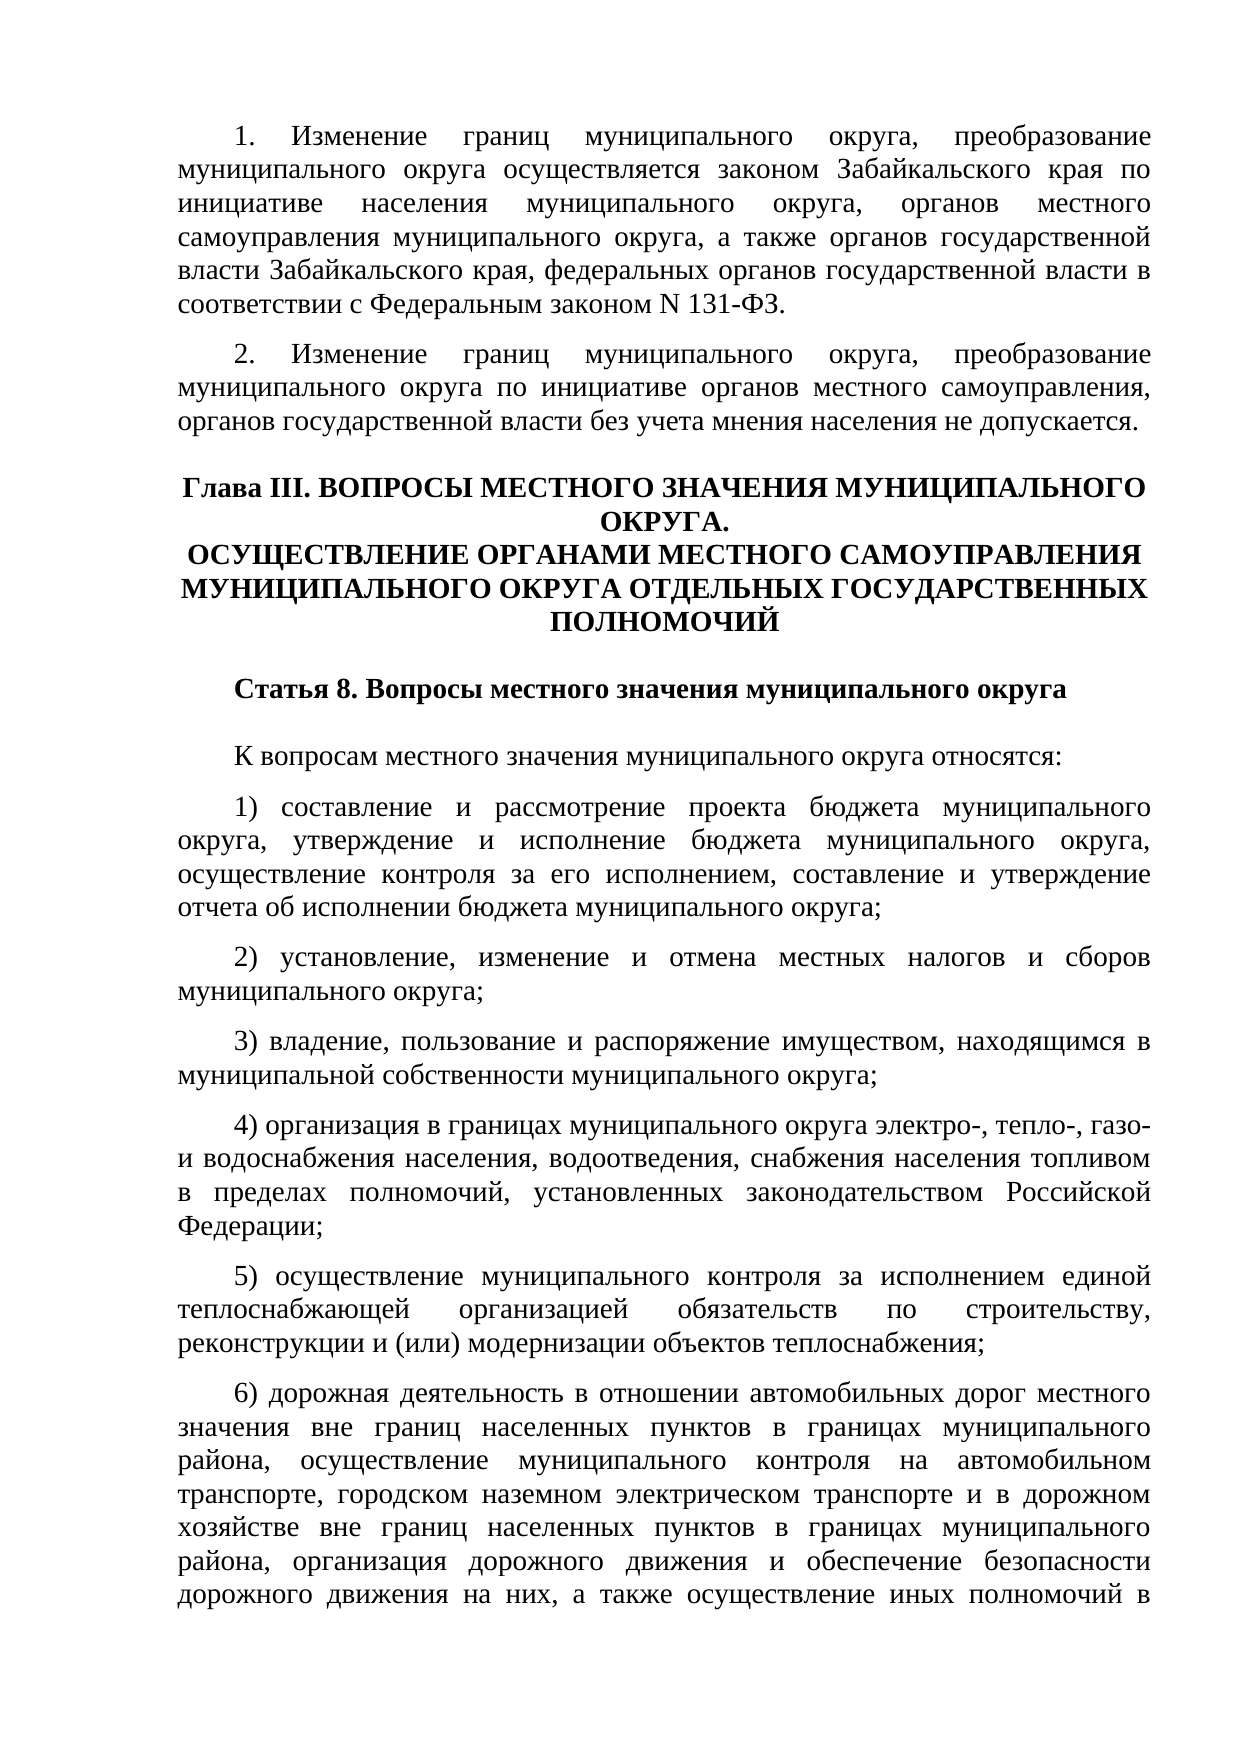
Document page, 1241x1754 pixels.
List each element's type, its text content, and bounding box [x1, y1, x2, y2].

text МУНИЦИПАЛЬНОГО ОКРУГА ОТДЕЛЬНЫХ ГОСУДАРСТВЕННЫХ ПОЛНОМОЧИЙ [177, 571, 1152, 638]
text К вопросам местного значения муниципального округа относятся: [177, 738, 1152, 772]
text ОСУЩЕСТВЛЕНИЕ ОРГАНАМИ МЕСТНОГО САМОУПРАВЛЕНИЯ [177, 537, 1152, 571]
text 2. Изменение границ муниципального округа, преобразование муниципального округа по инициативе органов местного самоуправления, органов государственной власти без учета мнения населения не допускается. [177, 336, 1152, 437]
text 4) организация в границах муниципального округа электро-, тепло-, газо- и водоснабжения населения, водоотведения, снабжения населения топливом в пределах полномочий, установленных законодательством Российской Федерации; [177, 1107, 1152, 1241]
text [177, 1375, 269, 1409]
text Статья 8. Вопросы местного значения муниципального округа [177, 671, 1152, 705]
text 2) установление, изменение и отмена местных налогов и сборов муниципального округа; [177, 939, 1152, 1007]
text 5) осуществление муниципального контроля за исполнением единой теплоснабжающей организацией обязательств по строительству, реконструкции и (или) модернизации объектов теплоснабжения; [177, 1258, 1152, 1358]
text 3) владение, пользование и распоряжение имуществом, находящимся в муниципальной собственности муниципального округа; [177, 1023, 1152, 1090]
text 1) составление и рассмотрение проекта бюджета муниципального округа, утверждение и исполнение бюджета муниципального округа, осуществление контроля за его исполнением, составление и утверждение отчета об исполнении бюджета муниципального округа; [177, 789, 1152, 923]
text 1. Изменение границ муниципального округа, преобразование муниципального округа осуществляется законом Забайкальского края по инициативе населения муниципального округа, органов местного самоуправления муниципального округа, а также органов государственной власти Забайкальского края, федеральных органов государственной власти в соответствии с Федеральным законом N 131-ФЗ. [177, 118, 1152, 319]
text Глава III. ВОПРОСЫ МЕСТНОГО ЗНАЧЕНИЯ МУНИЦИПАЛЬНОГО ОКРУГА. [177, 470, 1152, 537]
